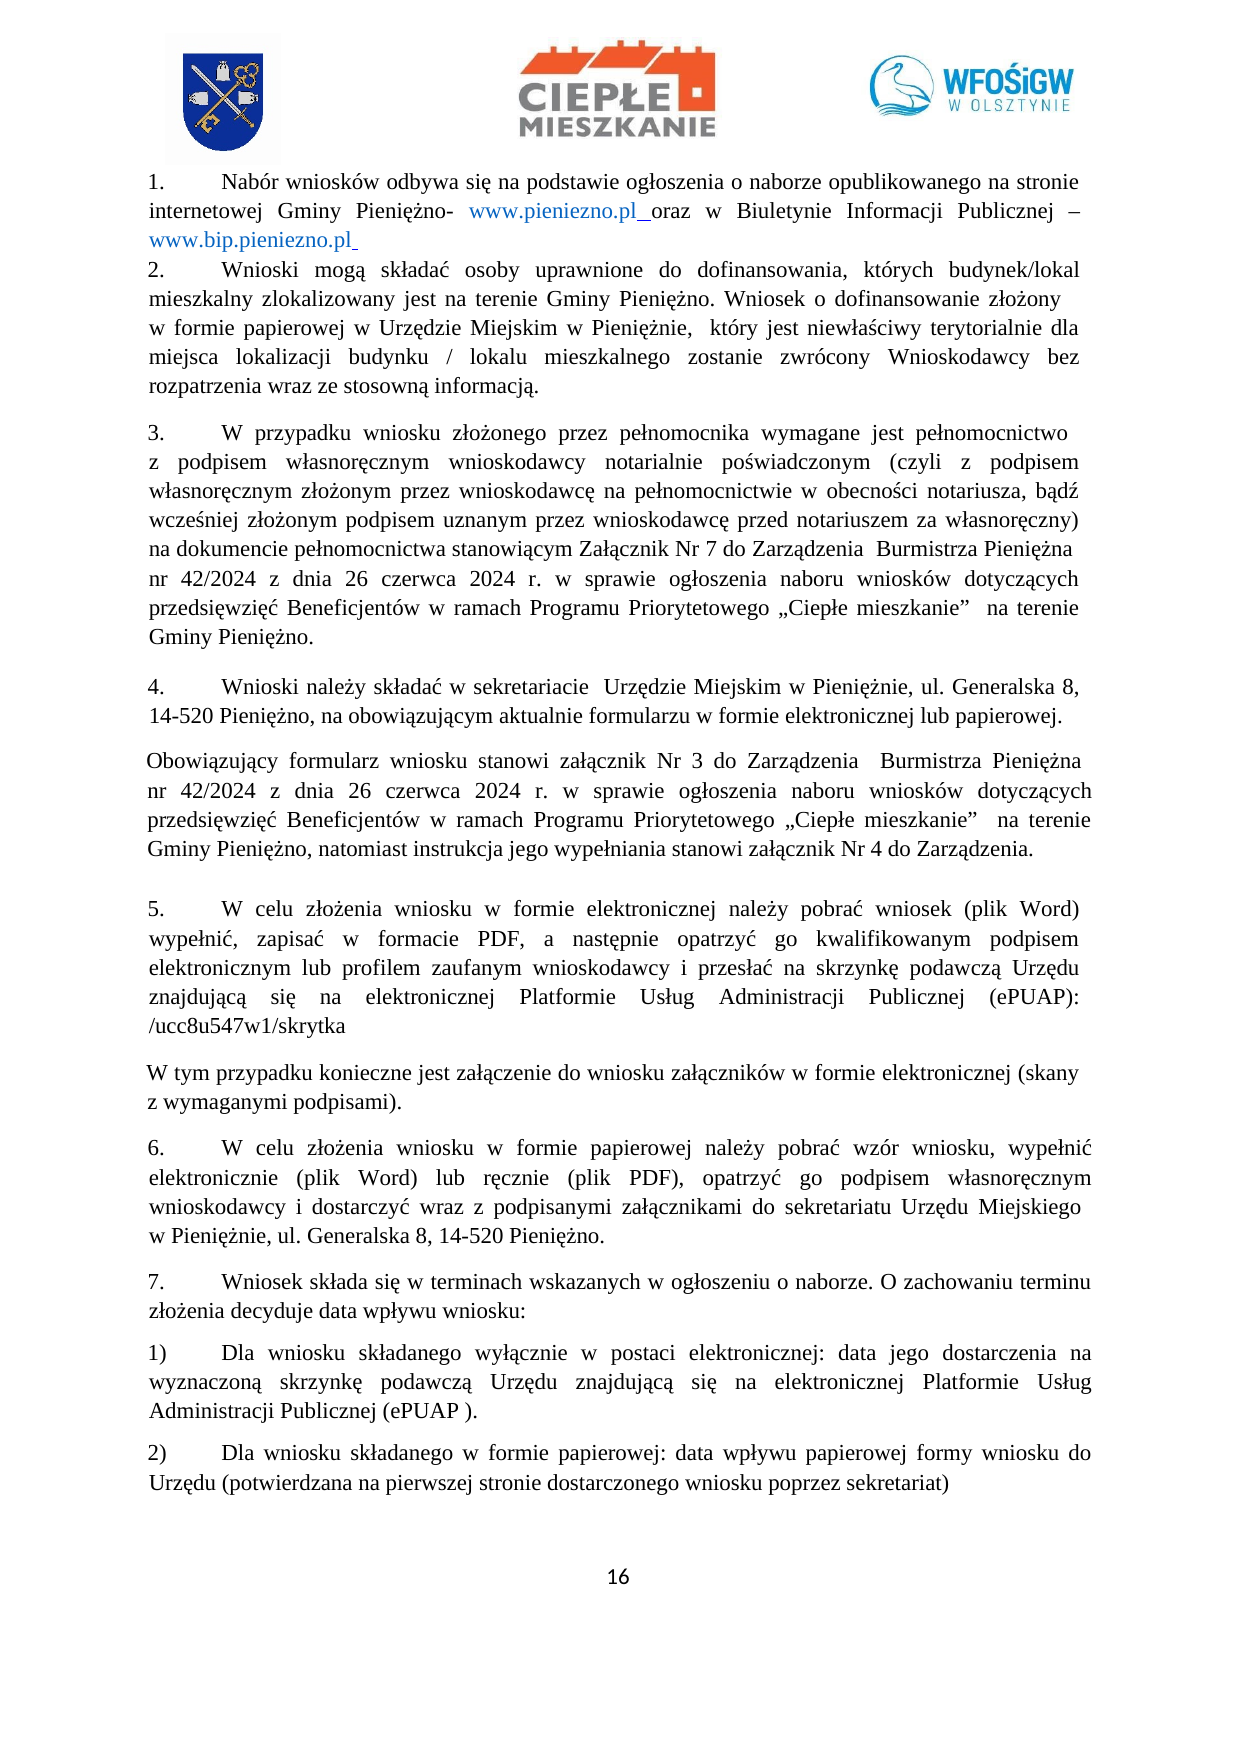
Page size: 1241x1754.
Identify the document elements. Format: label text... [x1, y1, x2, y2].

list Dla wniosku składanego wyłącznie w postaci elektronicznej: data jego dostarczenia na wyznaczoną skrzynkę podawczą Urzędu znajdującą się na elektronicznej Platformie Usług Administracji Publicznej (ePUAP ). [147, 1339, 1093, 1424]
picture [852, 41, 1093, 136]
picture [517, 37, 723, 139]
text Obowiązujący formularz wniosku stanowi załącznik Nr 3 do Zarządzenia Burmistrza Pieniężna nr 42/2024 z dnia 26 czerwca 2024 r. w sprawie ogłoszenia naboru wniosków dotyczących przedsięwzięć Beneficjentów w ramach Programu Priorytetowego „Ciepłe mieszkanie” na terenie Gminy Pieniężno, natomiast instrukcja jego wypełniania stanowi załącznik Nr 4 do Zarządzenia. [146, 747, 1093, 861]
list Nabór wniosków odbywa się na podstawie ogłoszenia o naborze opublikowanego na stronie internetowej Gminy Pieniężno- www.pieniezno.pl oraz w Biuletynie Informacji Publicznej – www.bip.pieniezno.pl [147, 148, 1081, 252]
list W celu złożenia wniosku w formie papierowej należy pobrać wzór wniosku, wypełnić elektronicznie (plik Word) lub ręcznie (plik PDF), opatrzyć go podpisem własnoręcznym wnioskodawcy i dostarczyć wraz z podpisanymi załącznikami do sekretariatu Urzędu Miejskiego w Pieniężnie, ul. Generalska 8, 14-520 Pieniężno. [147, 1134, 1093, 1248]
list W przypadku wniosku złożonego przez pełnomocnika wymagane jest pełnomocnictwo z podpisem własnoręcznym wnioskodawcy notarialnie poświadczonym (czyli z podpisem własnoręcznym złożonym przez wnioskodawcę na pełnomocnictwie w obecności notariusza, bądź wcześniej złożonym podpisem uznanym przez wnioskodawcę przed notariuszem za własnoręczny) na dokumencie pełnomocnictwa stanowiącym Załącznik Nr 7 do Zarządzenia Burmistrza Pieniężna nr 42/2024 z dnia 26 czerwca 2024 r. w sprawie ogłoszenia naboru wniosków dotyczących przedsięwzięć Beneficjentów w ramach Programu Priorytetowego „Ciepłe mieszkanie” na terenie Gminy Pieniężno. [147, 419, 1081, 649]
text W tym przypadku konieczne jest załączenie do wniosku załączników w formie elektronicznej (skany z wymaganymi podpisami). [146, 1058, 1093, 1114]
list Wnioski należy składać w sekretariacie Urzędzie Miejskim w Pieniężnie, ul. Generalska 8, 14-520 Pieniężno, na obowiązującym aktualnie formularzu w formie elektronicznej lub papierowej. [147, 673, 1081, 729]
list Dla wniosku składanego w formie papierowej: data wpływu papierowej formy wniosku do Urzędu (potwierdzana na pierwszej stronie dostarczonego wniosku poprzez sekretariat) [147, 1439, 1093, 1495]
picture [165, 33, 281, 148]
list Wniosek składa się w terminach wskazanych w ogłoszeniu o naborze. O zachowaniu terminu złożenia decyduje data wpływu wniosku: [147, 1268, 1093, 1324]
list Wnioski mogą składać osoby uprawnione do dofinansowania, których budynek/lokal mieszkalny zlokalizowany jest na terenie Gminy Pieniężno. Wniosek o dofinansowanie złożony w formie papierowej w Urzędzie Miejskim w Pieniężnie, który jest niewłaściwy terytorialnie dla miejsca lokalizacji budynku / lokalu mieszkalnego zostanie zwrócony Wnioskodawcy bez rozpatrzenia wraz ze stosowną informacją. [147, 256, 1081, 399]
list W celu złożenia wniosku w formie elektronicznej należy pobrać wniosek (plik Word) wypełnić, zapisać w formacie PDF, a następnie opatrzyć go kwalifikowanym podpisem elektronicznym lub profilem zaufanym wnioskodawcy i przesłać na skrzynkę podawczą Urzędu znajdującą się na elektronicznej Platformie Usług Administracji Publicznej (ePUAP): /ucc8u547w1/skrytka [147, 896, 1081, 1038]
